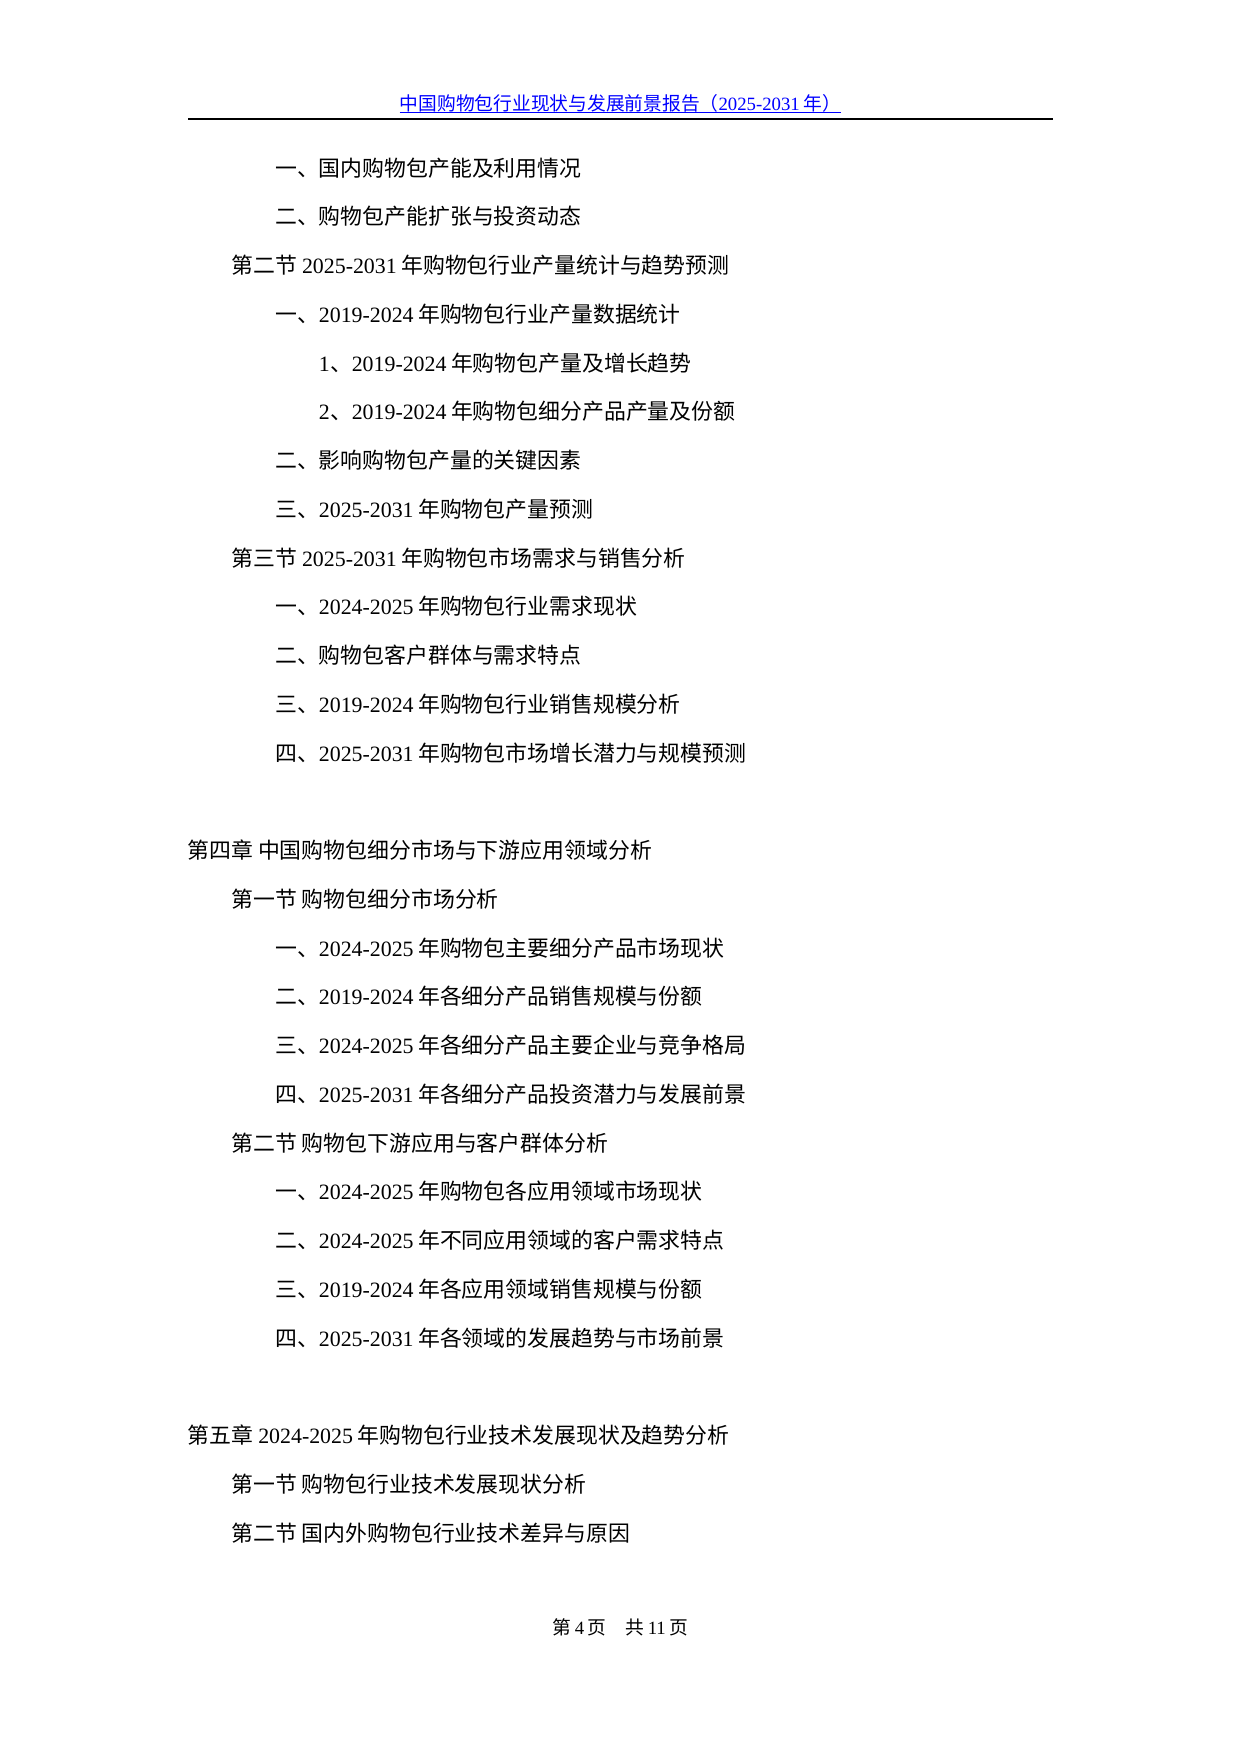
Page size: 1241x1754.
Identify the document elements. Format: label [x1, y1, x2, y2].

text [187, 150, 1053, 1548]
